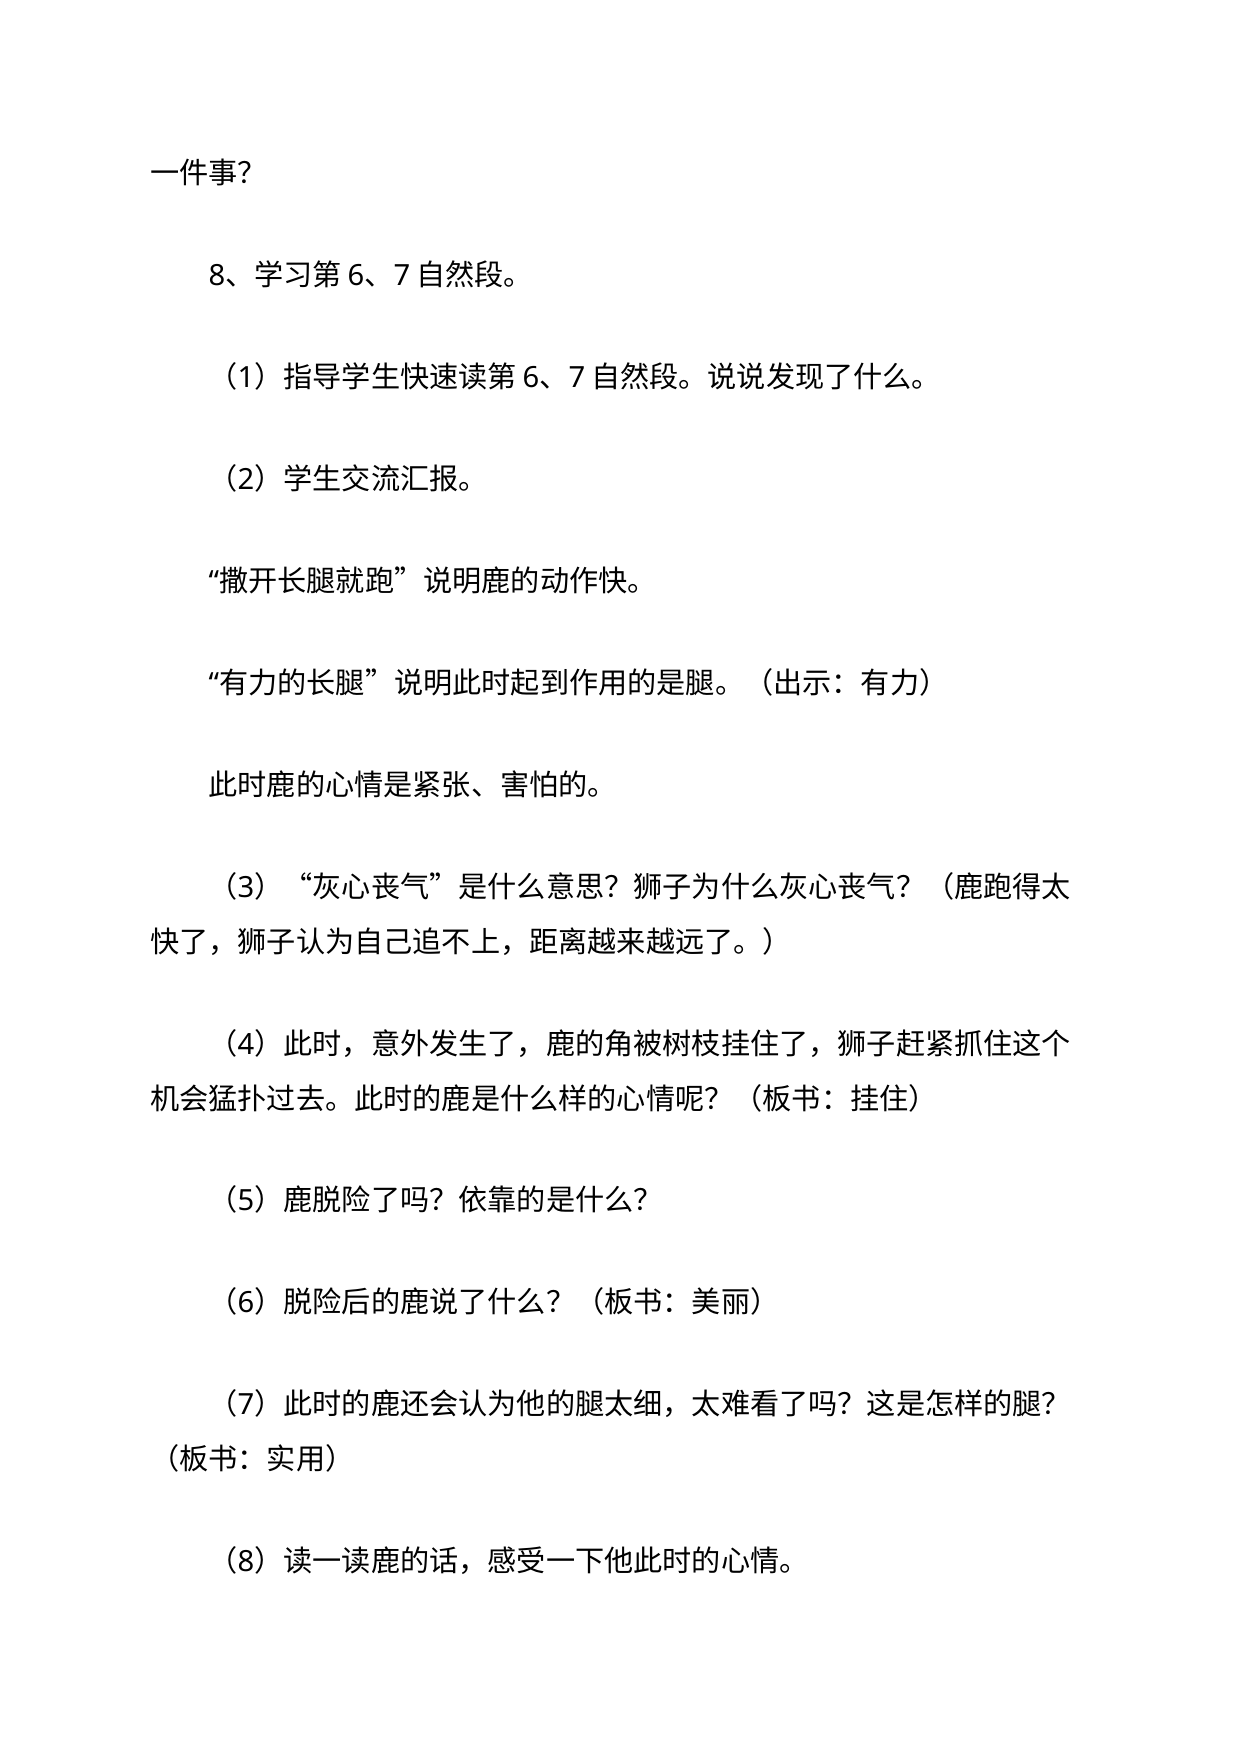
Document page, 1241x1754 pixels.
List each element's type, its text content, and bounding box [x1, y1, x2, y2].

text （8）读一读鹿的话，感受一下他此时的心情。 [150, 1538, 1090, 1580]
text （1）指导学生快速读第6、7自然段。说说发现了什么。 [150, 354, 1090, 396]
text （5）鹿脱险了吗？依靠的是什么？ [150, 1177, 1090, 1219]
text （3）“灰心丧气”是什么意思？狮子为什么灰心丧气？（鹿跑得太快了，狮子认为自己追不上，距离越来越远了。） [150, 863, 1090, 961]
text （7）此时的鹿还会认为他的腿太细，太难看了吗？这是怎样的腿？（板书：实用） [150, 1381, 1090, 1478]
text 8、学习第6、7自然段。 [150, 252, 1090, 294]
text （4）此时，意外发生了，鹿的角被树枝挂住了，狮子赶紧抓住这个机会猛扑过去。此时的鹿是什么样的心情呢？（板书：挂住） [150, 1020, 1090, 1117]
text 此时鹿的心情是紧张、害怕的。 [150, 762, 1090, 804]
text （6）脱险后的鹿说了什么？（板书：美丽） [150, 1279, 1090, 1321]
text “撒开长腿就跑”说明鹿的动作快。 [150, 558, 1090, 600]
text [150, 150, 1090, 192]
text （2）学生交流汇报。 [150, 456, 1090, 498]
text “有力的长腿”说明此时起到作用的是腿。（出示：有力） [150, 660, 1090, 702]
